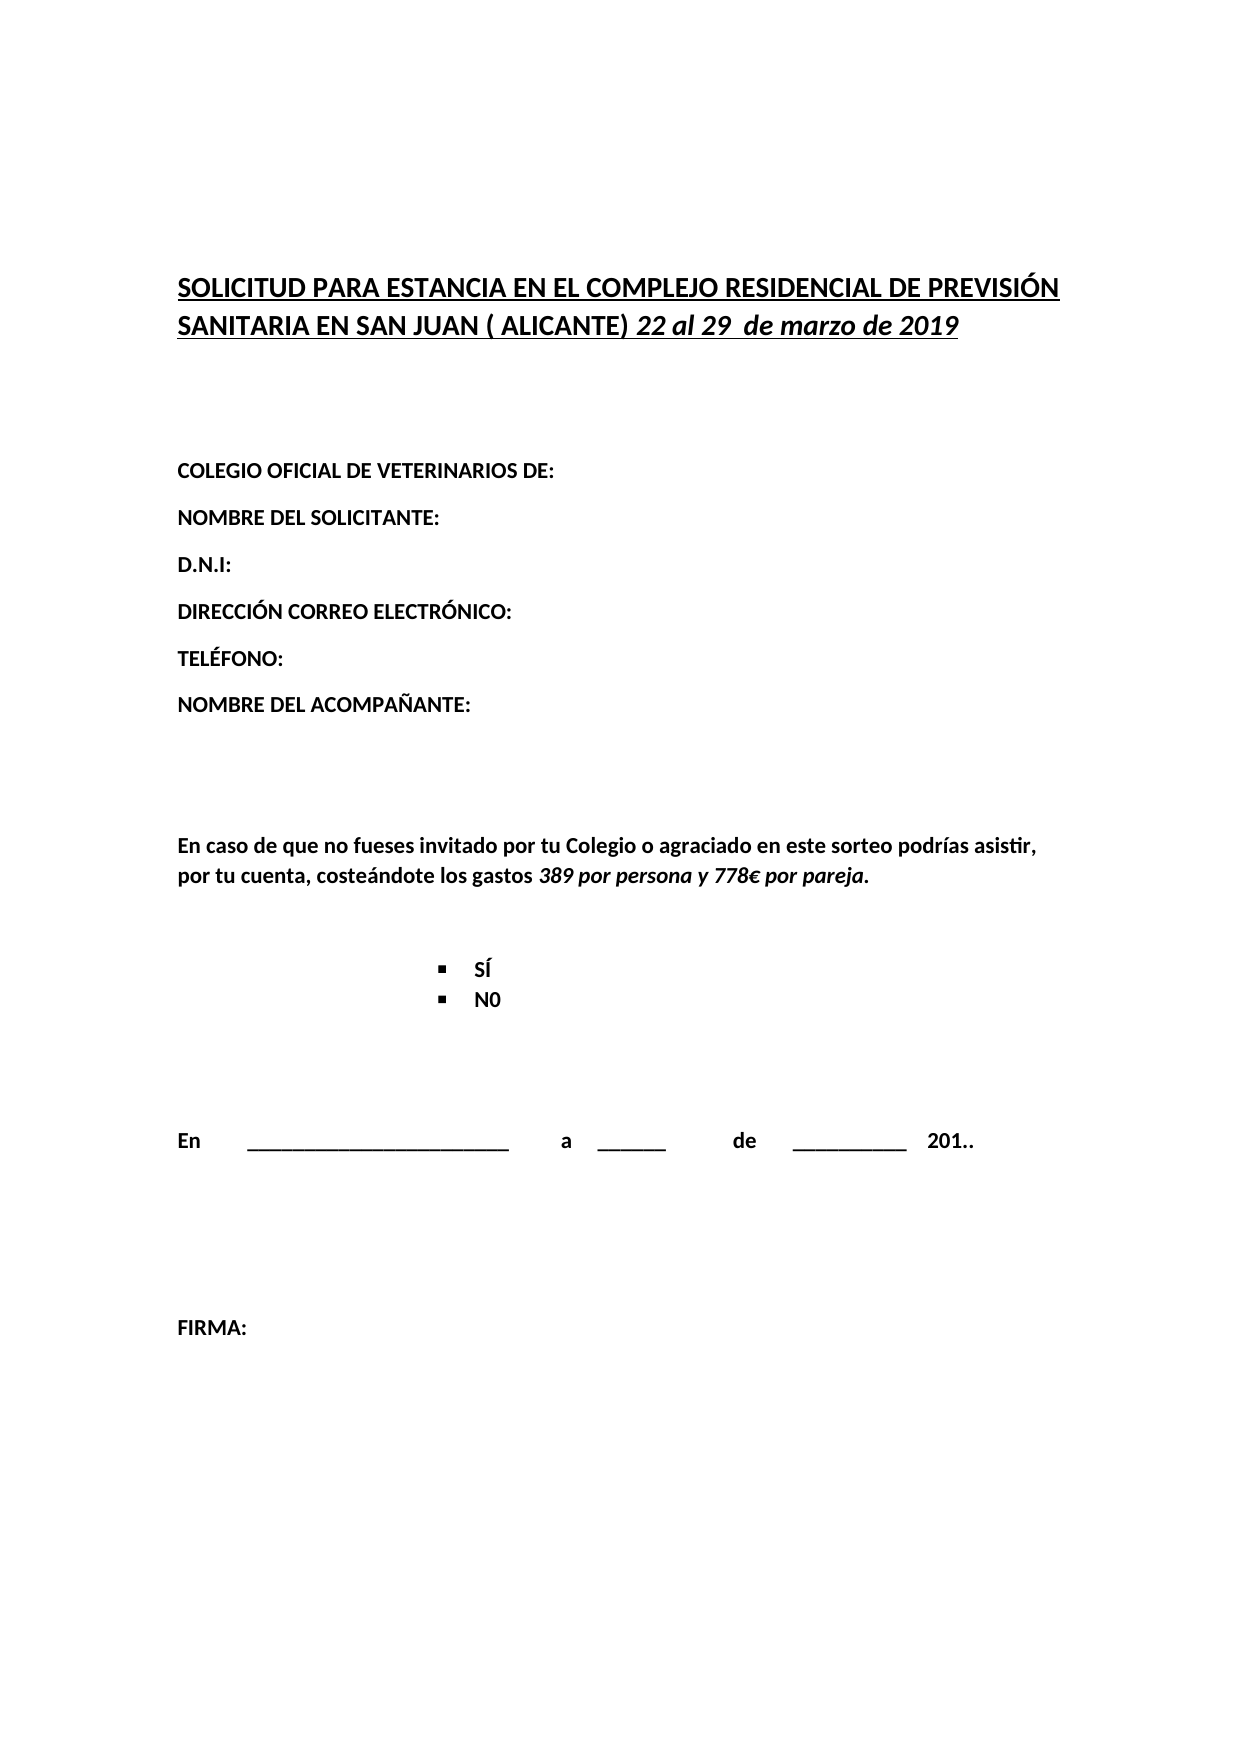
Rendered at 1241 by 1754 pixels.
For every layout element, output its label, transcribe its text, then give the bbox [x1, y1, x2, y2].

text En caso de que no fueses invitado por tu Colegio o agraciado en este sorteo podrías asistir, por tu cuenta, costeándote los gastos 389 por persona y 778€ por pareja. [177, 831, 1063, 889]
text NOMBRE DEL ACOMPAÑANTE: [177, 691, 1063, 718]
text COLEGIO OFICIAL DE VETERINARIOS DE: [177, 456, 1063, 484]
text TELÉFONO: [177, 644, 1063, 672]
text D.N.I: [177, 550, 1063, 578]
text FIRMA: [177, 1313, 1063, 1341]
text DIRECCIÓN CORREO ELECTRÓNICO: [177, 597, 1063, 625]
list SÍ [437, 955, 1063, 983]
text En _______________________ a ______ de __________ 201.. [177, 1126, 1063, 1154]
list N0 [437, 985, 1063, 1013]
text SOLICITUD PARA ESTANCIA EN EL COMPLEJO RESIDENCIAL DE PREVISIÓN SANITARIA EN SAN JUAN ( ALICANTE) 22 al 29 de marzo de 2019 [177, 269, 1063, 343]
text NOMBRE DEL SOLICITANTE: [177, 503, 1063, 531]
